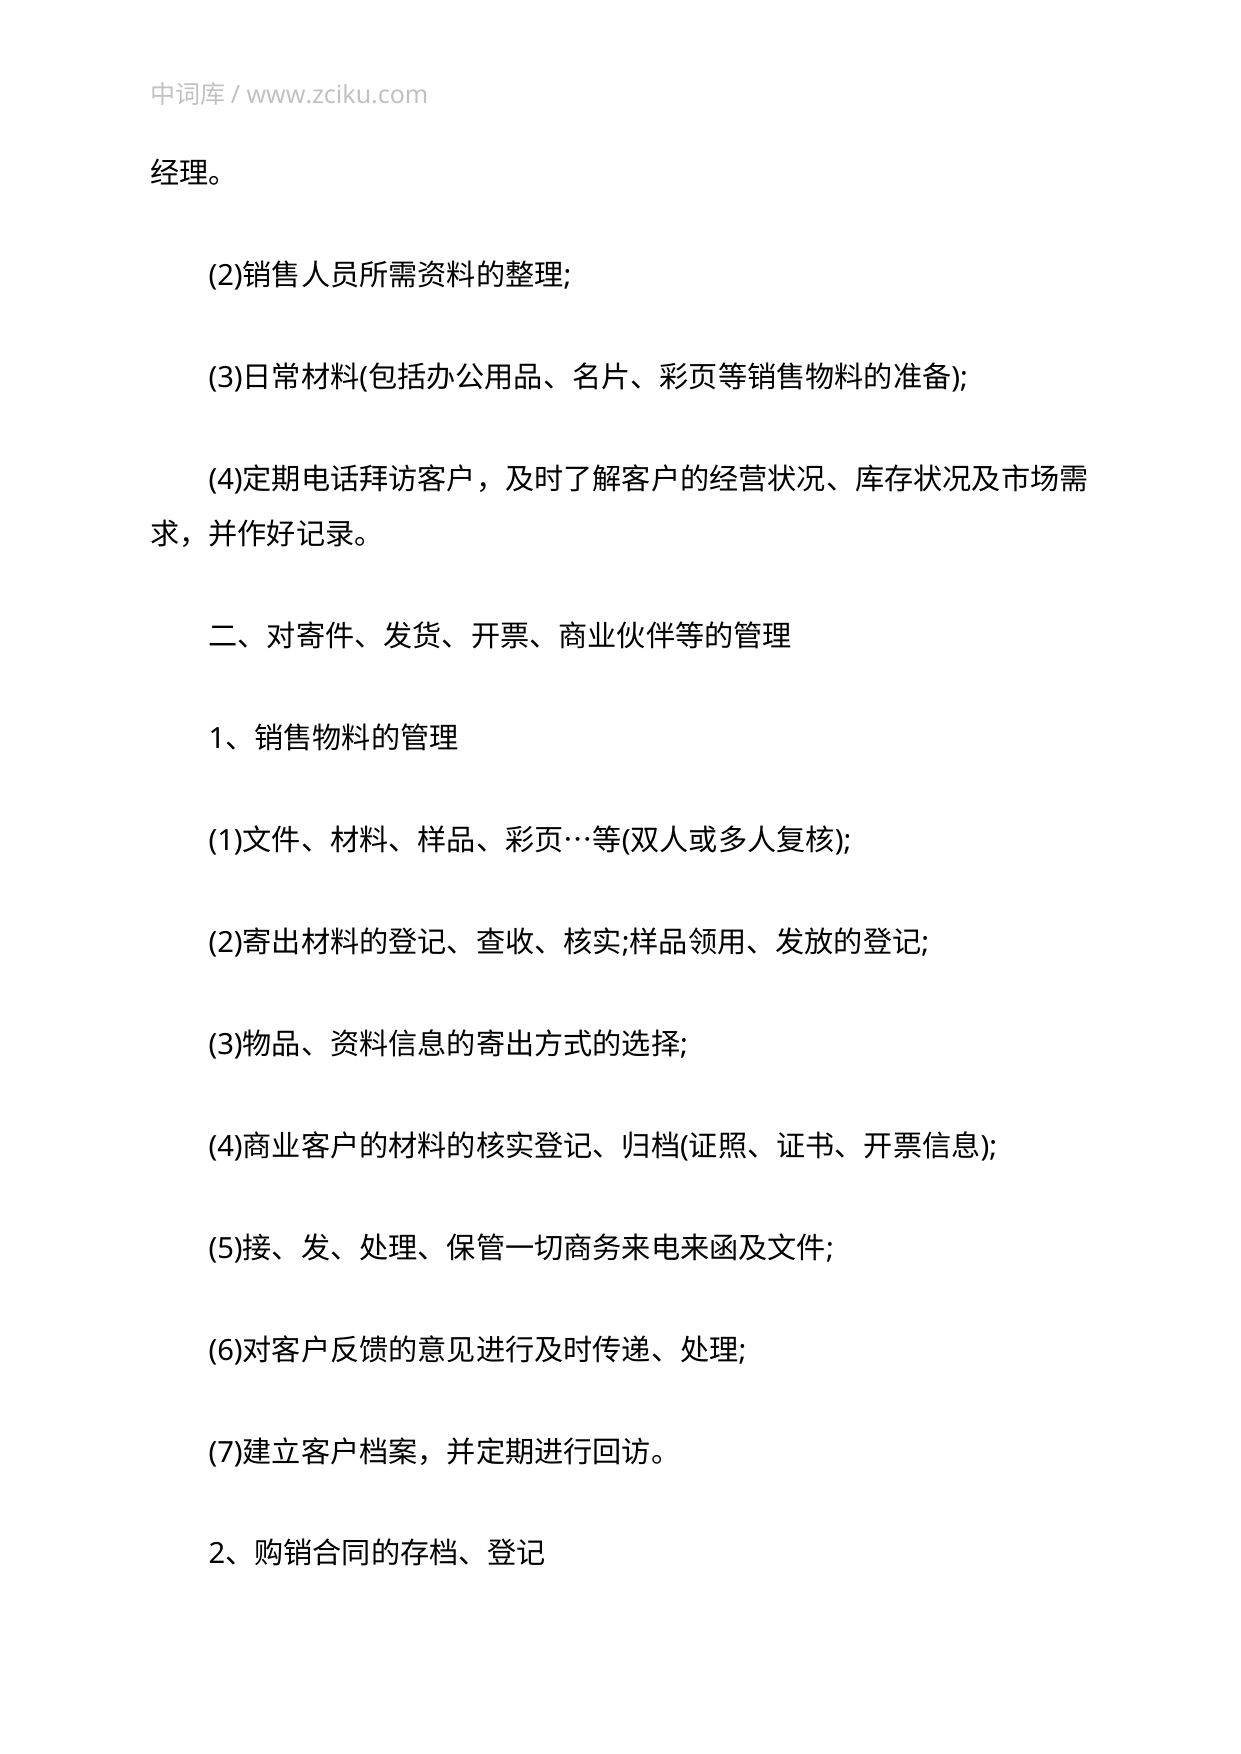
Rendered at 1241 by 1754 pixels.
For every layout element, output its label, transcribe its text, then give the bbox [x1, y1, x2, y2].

text (1)文件、材料、样品、彩页…等(双人或多人复核); [150, 816, 1090, 859]
text (2)寄出材料的登记、查收、核实;样品领用、发放的登记; [150, 918, 1090, 961]
text 1、销售物料的管理 [150, 714, 1090, 757]
text (4)商业客户的材料的核实登记、归档(证照、证书、开票信息); [150, 1122, 1090, 1164]
text (7)建立客户档案，并定期进行回访。 [150, 1428, 1090, 1471]
text (4)定期电话拜访客户，及时了解客户的经营状况、库存状况及市场需求，并作好记录。 [150, 456, 1090, 553]
text (6)对客户反馈的意见进行及时传递、处理; [150, 1326, 1090, 1368]
text (5)接、发、处理、保管一切商务来电来函及文件; [150, 1224, 1090, 1267]
text 二、对寄件、发货、开票、商业伙伴等的管理 [150, 612, 1090, 655]
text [150, 150, 1090, 192]
text (3)日常材料(包括办公用品、名片、彩页等销售物料的准备); [150, 354, 1090, 396]
text 2、购销合同的存档、登记 [150, 1530, 1090, 1572]
text (3)物品、资料信息的寄出方式的选择; [150, 1020, 1090, 1063]
text (2)销售人员所需资料的整理; [150, 252, 1090, 294]
